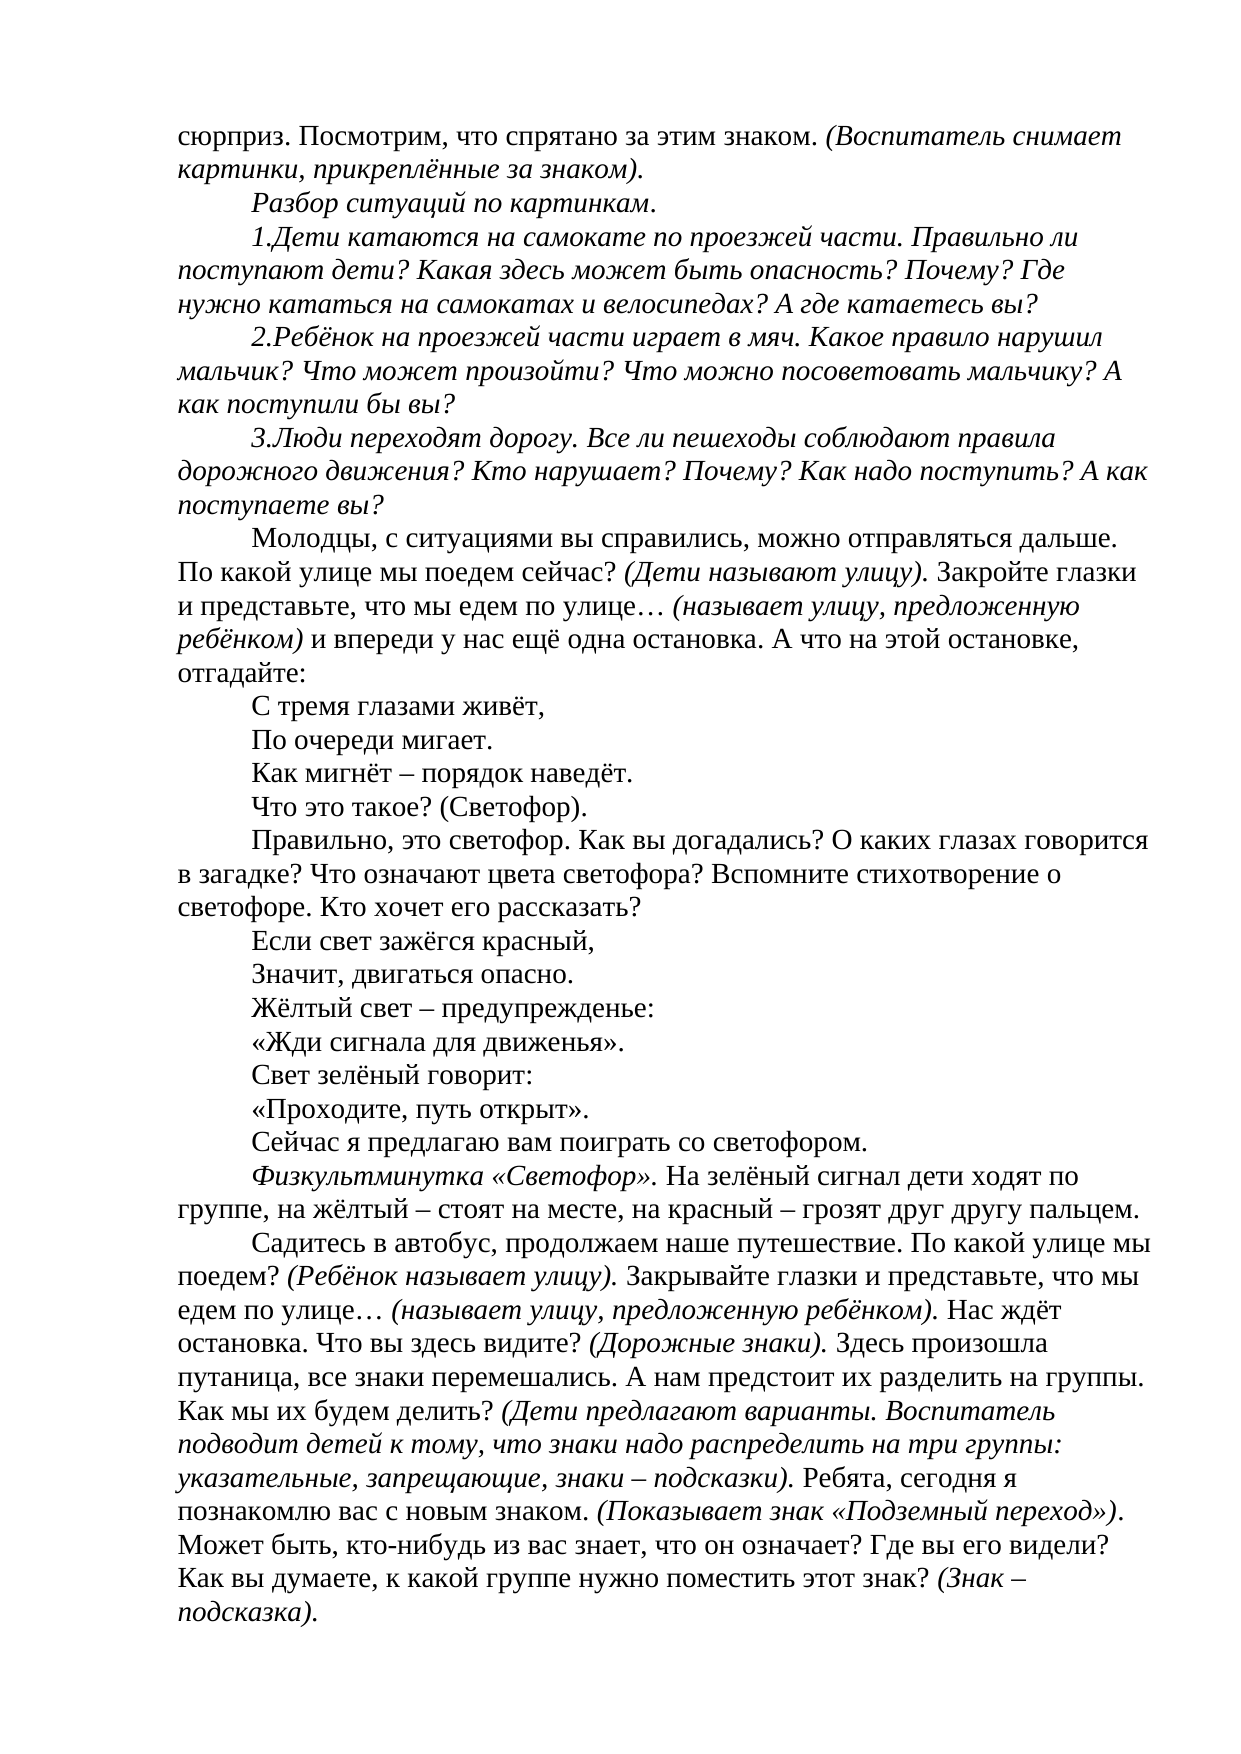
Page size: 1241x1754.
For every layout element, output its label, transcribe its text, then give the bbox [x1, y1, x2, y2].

text 1.Дети катаются на самокате по проезжей части. Правильно ли поступают дети? Какая здесь может быть опасность? Почему? Где нужно кататься на самокатах и велосипедах? А где катаетесь вы? [177, 219, 1152, 319]
text Что это такое? (Светофор). [177, 789, 1152, 822]
text 3.Люди переходят дорогу. Все ли пешеходы соблюдают правила дорожного движения? Кто нарушает? Почему? Как надо поступить? А как поступаете вы? [177, 420, 1152, 521]
text Сейчас я предлагаю вам поиграть со светофором. [177, 1124, 1152, 1158]
text Физкультминутка «Светофор». На зелёный сигнал дети ходят по группе, на жёлтый – стоят на месте, на красный – грозят друг другу пальцем. [177, 1158, 1152, 1225]
text Разбор ситуаций по картинкам. [177, 185, 1152, 219]
text Значит, двигаться опасно. [177, 957, 1152, 990]
text Молодцы, с ситуациями вы справились, можно отправляться дальше. По какой улице мы поедем сейчас? (Дети называют улицу). Закройте глазки и представьте, что мы едем по улице… (называет улицу, предложенную ребёнком) и впереди у нас ещё одна остановка. А что на этой остановке, отгадайте: [177, 521, 1152, 688]
text «Проходите, путь открыт». [177, 1091, 1152, 1124]
text С тремя глазами живёт, [177, 688, 1152, 722]
text Садитесь в автобус, продолжаем наше путешествие. По какой улице мы поедем? (Ребёнок называет улицу). Закрывайте глазки и представьте, что мы едем по улице… (называет улицу, предложенную ребёнком). Нас ждёт остановка. Что вы здесь видите? (Дорожные знаки). Здесь произошла путаница, все знаки перемешались. А нам предстоит их разделить на группы. Как мы их будем делить? (Дети предлагают варианты. Воспитатель подводит детей к тому, что знаки надо распределить на три группы: указательные, запрещающие, знаки – подсказки). Ребята, сегодня я познакомлю вас с новым знаком. (Показывает знак «Подземный переход»). Может быть, кто-нибудь из вас знает, что он означает? Где вы его видели? Как вы думаете, к какой группе нужно поместить этот знак? (Знак – подсказка). [177, 1225, 1152, 1627]
text Правильно, это светофор. Как вы догадались? О каких глазах говорится в загадке? Что означают цвета светофора? Вспомните стихотворение о светофоре. Кто хочет его рассказать? [177, 822, 1152, 923]
text Свет зелёный говорит: [177, 1057, 1152, 1091]
text Как мигнёт – порядок наведёт. [177, 755, 1152, 789]
text Если свет зажёгся красный, [177, 923, 1152, 957]
text 2.Ребёнок на проезжей части играет в мяч. Какое правило нарушил мальчик? Что может произойти? Что можно посоветовать мальчику? А как поступили бы вы? [177, 319, 1152, 420]
text «Жди сигнала для движенья». [177, 1024, 1152, 1057]
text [177, 118, 1152, 185]
text Жёлтый свет – предупрежденье: [177, 990, 1152, 1024]
text По очереди мигает. [177, 722, 1152, 755]
